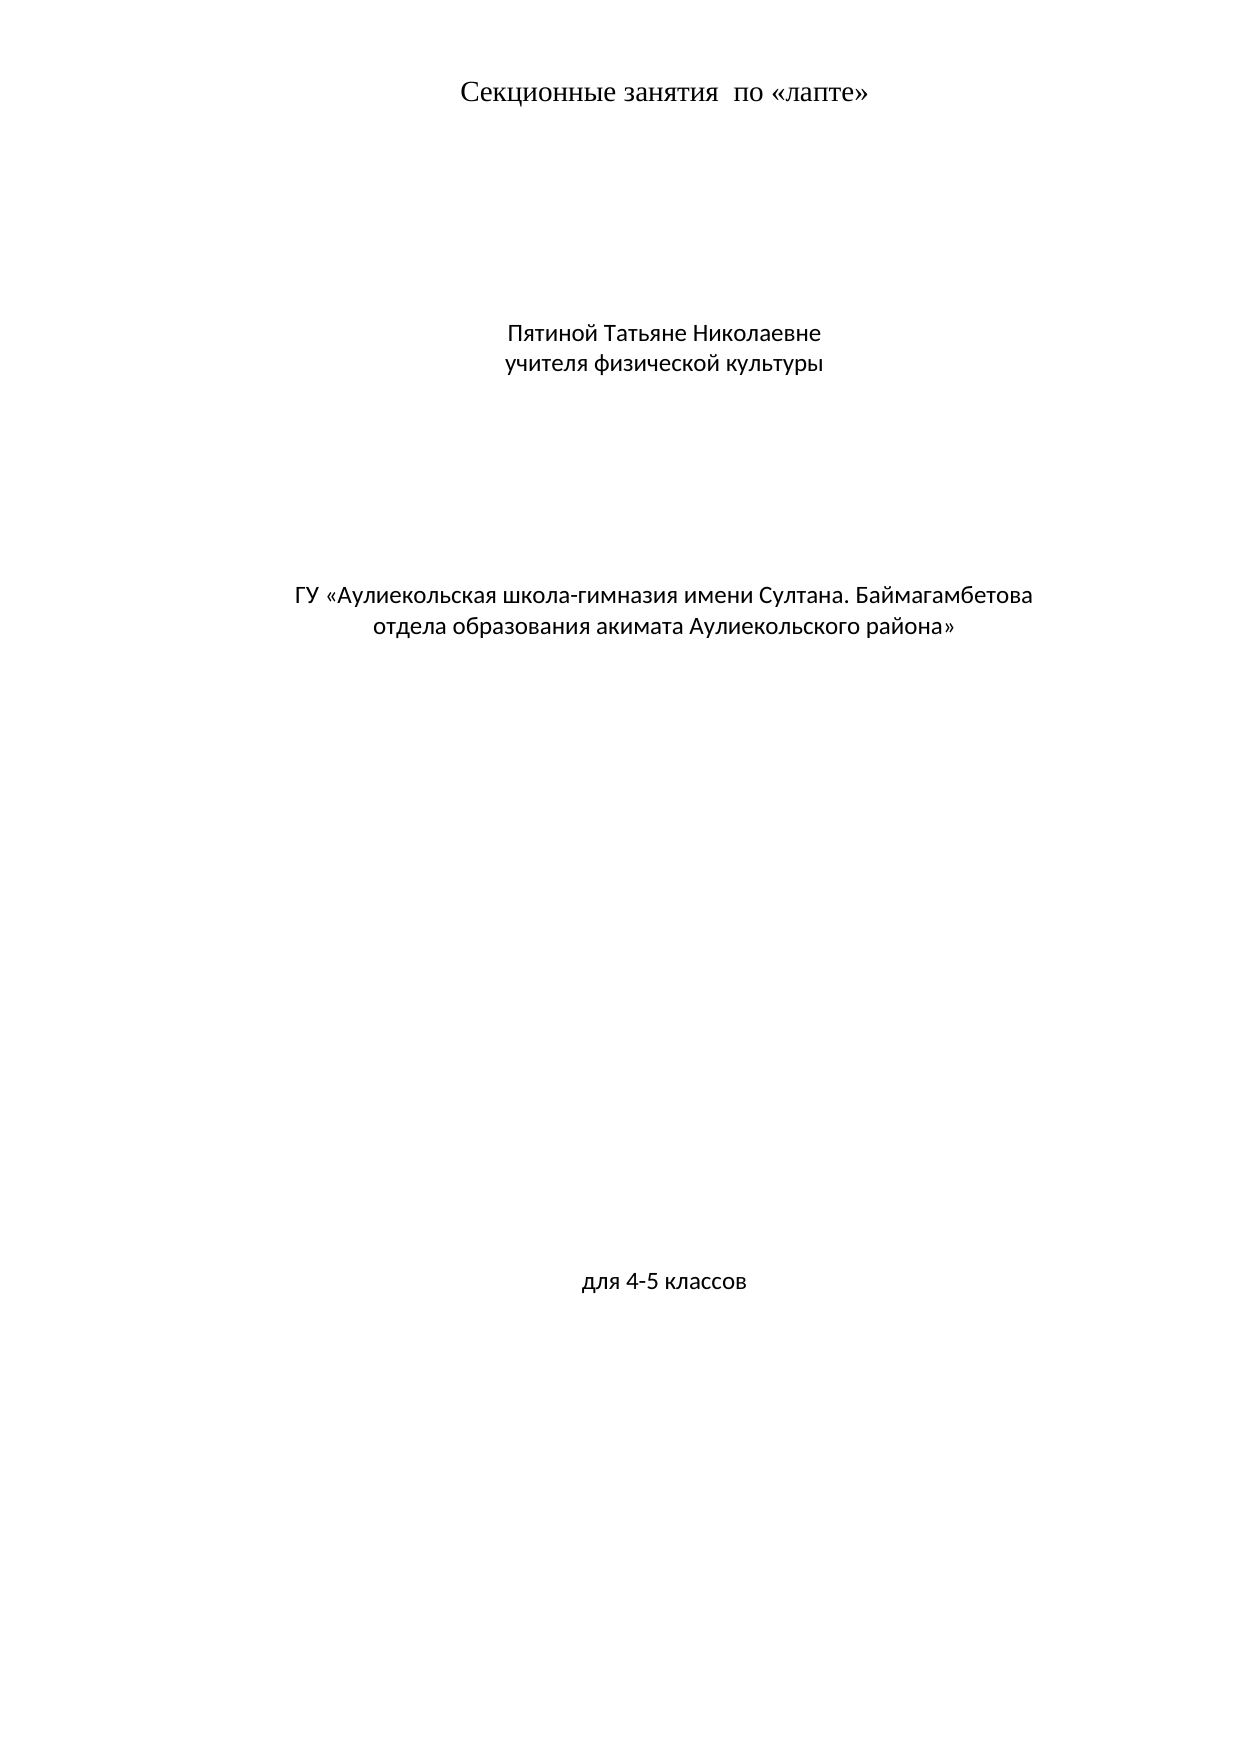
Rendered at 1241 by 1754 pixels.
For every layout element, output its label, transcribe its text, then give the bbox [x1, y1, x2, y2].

text Пятиной Татьяне Николаевне [177, 317, 1152, 347]
text учителя физической культуры [177, 347, 1152, 378]
text Секционные занятия по «лапте» [177, 74, 1152, 107]
text отдела образования акимата Аулиекольского района» [177, 610, 1152, 640]
text ГУ «Аулиекольская школа-гимназия имени Султана. Баймагамбетова [177, 579, 1152, 610]
text для 4-5 классов [177, 1265, 1152, 1295]
